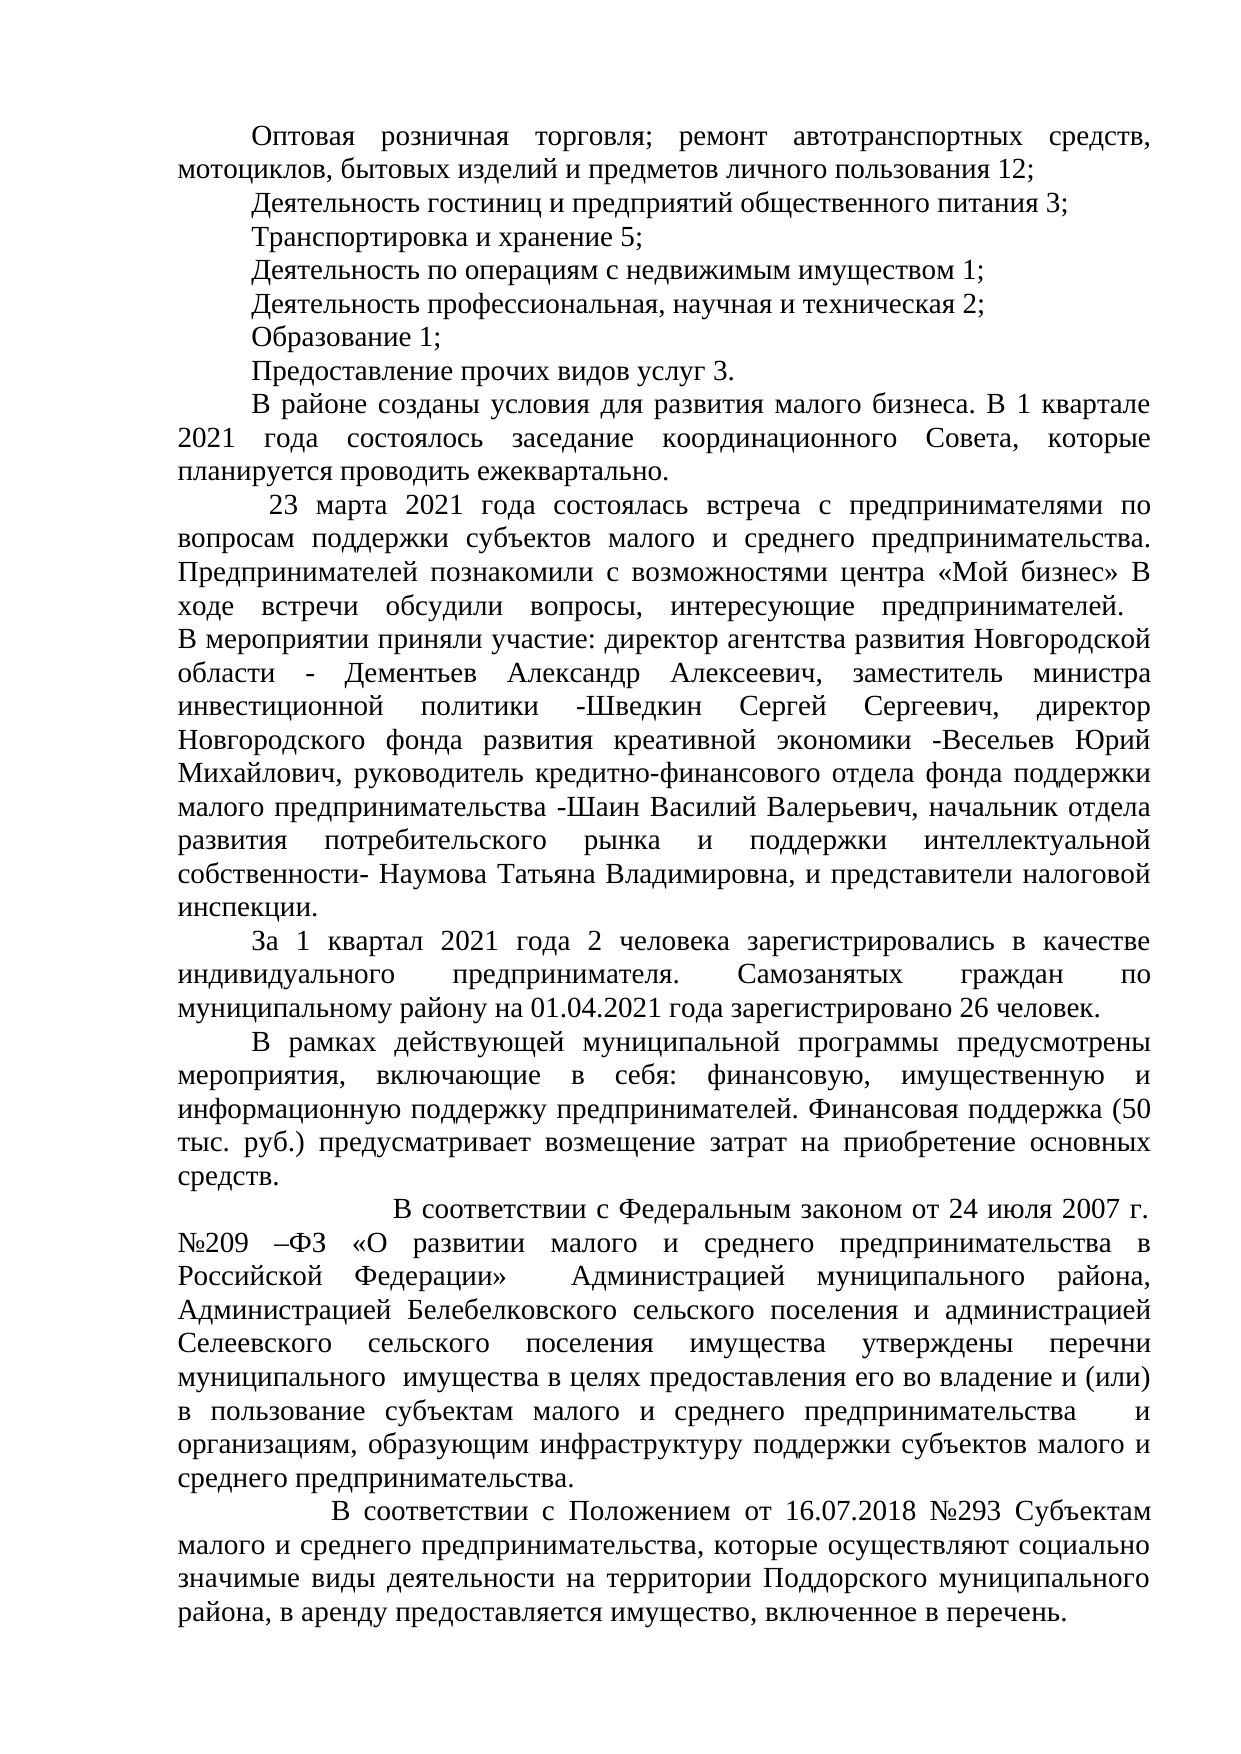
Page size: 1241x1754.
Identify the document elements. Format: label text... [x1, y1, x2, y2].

text Транспортировка и хранение 5; [177, 219, 1152, 252]
text В соответствии с Федеральным законом от 24 июля 2007 г. №209 –ФЗ «О развитии малого и среднего предпринимательства в Российской Федерации» Администрацией муниципального района, Администрацией Белебелковского сельского поселения и администрацией Селеевского сельского поселения имущества утверждены перечни муниципального имущества в целях предоставления его во владение и (или) в пользование субъектам малого и среднего предпринимательства и организациям, образующим инфраструктуру поддержки субъектов малого и среднего предпринимательства. [177, 1191, 1152, 1493]
text В рамках действующей муниципальной программы предусмотрены мероприятия, включающие в себя: финансовую, имущественную и информационную поддержку предпринимателей. Финансовая поддержка (50 тыс. руб.) предусматривает возмещение затрат на приобретение основных средств. [177, 1024, 1152, 1191]
text Деятельность по операциям с недвижимым имуществом 1; [177, 252, 1152, 286]
text В соответствии с Положением от 16.07.2018 №293 Субъектам малого и среднего предпринимательства, которые осуществляют социально значимые виды деятельности на территории Поддорского муниципального района, в аренду предоставляется имущество, включенное в перечень. [177, 1493, 1152, 1627]
text Оптовая розничная торговля; ремонт автотранспортных средств, мотоциклов, бытовых изделий и предметов личного пользования 12; [177, 118, 1152, 185]
text В районе созданы условия для развития малого бизнеса. В 1 квартале 2021 года состоялось заседание координационного Совета, которые планируется проводить ежеквартально. [177, 386, 1152, 487]
text 23 марта 2021 года состоялась встреча с предпринимателями по вопросам поддержки субъектов малого и среднего предпринимательства. Предпринимателей познакомили с возможностями центра «Мой бизнес» В ходе встречи обсудили вопросы, интересующие предпринимателей. В мероприятии приняли участие: директор агентства развития Новгородской области - Дементьев Александр Алексеевич, заместитель министра инвестиционной политики -Шведкин Сергей Сергеевич, директор Новгородского фонда развития креативной экономики -Весельев Юрий Михайлович, руководитель кредитно-финансового отдела фонда поддержки малого предпринимательства -Шаин Василий Валерьевич, начальник отдела развития потребительского рынка и поддержки интеллектуальной собственности- Наумова Татьяна Владимировна, и представители налоговой инспекции. [177, 487, 1152, 923]
text Предоставление прочих видов услуг 3. [177, 353, 1152, 386]
text Деятельность профессиональная, научная и техническая 2; [177, 286, 1152, 319]
text За 1 квартал 2021 года 2 человека зарегистрировались в качестве индивидуального предпринимателя. Самозанятых граждан по муниципальному району на 01.04.2021 года зарегистрировано 26 человек. [177, 923, 1152, 1024]
text Деятельность гостиниц и предприятий общественного питания 3; [177, 185, 1152, 219]
text Образование 1; [177, 319, 1152, 353]
